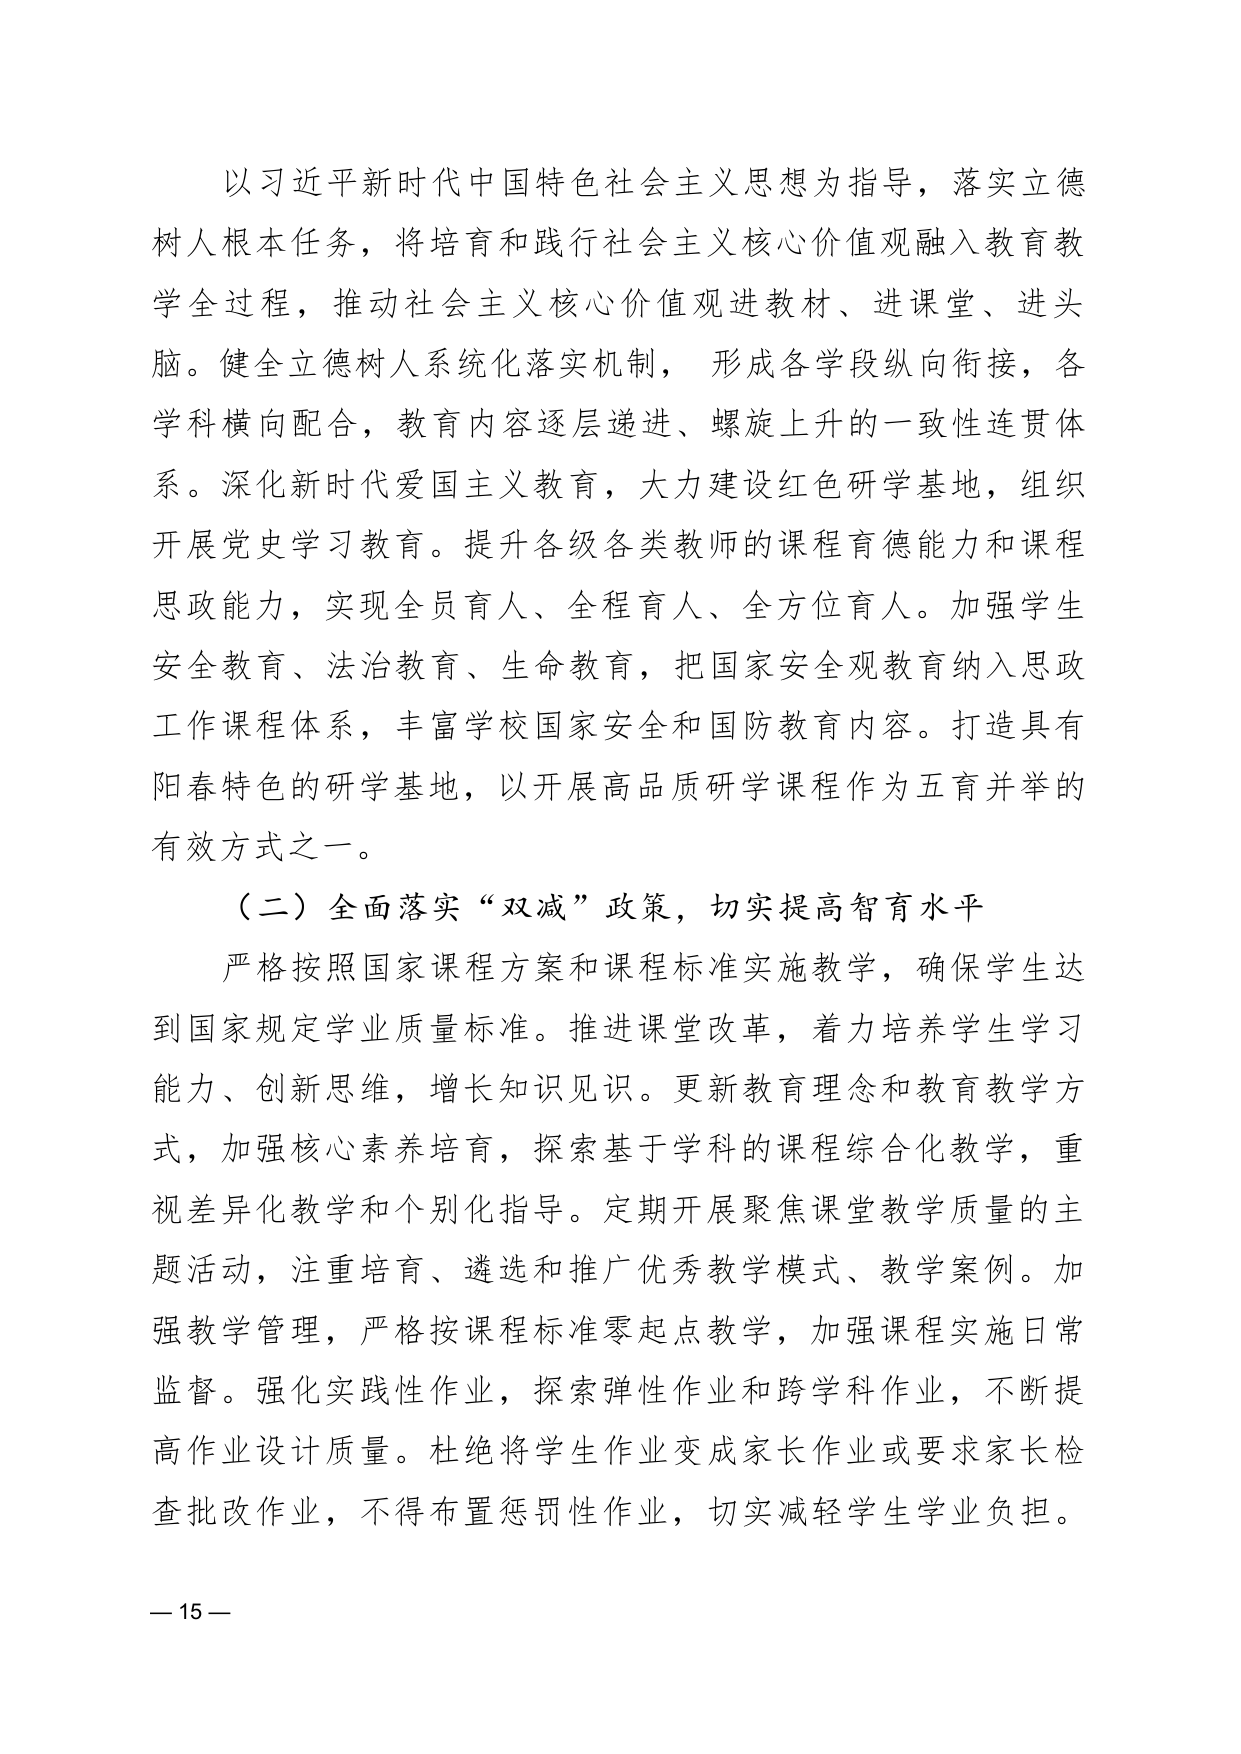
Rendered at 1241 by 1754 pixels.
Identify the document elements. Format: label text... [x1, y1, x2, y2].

text （二）全面落实“双减”政策，切实提高智育水平 [220, 871, 1087, 931]
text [150, 931, 1087, 1535]
text 以习近平新时代中国特色社会主义思想为指导，落实立德树人根本任务，将培育和践行社会主义核心价值观融入教育教学全过程，推动社会主义核心价值观进教材、进课堂、进头脑。健全立德树人系统化落实机制， 形成各学段纵向衔接，各学科横向配合，教育内容逐层递进、螺旋上升的一致性连贯体系。深化新时代爱国主义教育，大力建设红色研学基地，组织开展党史学习教育。提升各级各类教师的课程育德能力和课程思政能力，实现全员育人、全程育人、全方位育人。加强学生安全教育、法治教育、生命教育，把国家安全观教育纳入思政工作课程体系，丰富学校国家安全和国防教育内容。打造具有阳春特色的研学基地，以开展高品质研学课程作为五育并举的有效方式之一。 [150, 146, 1087, 871]
